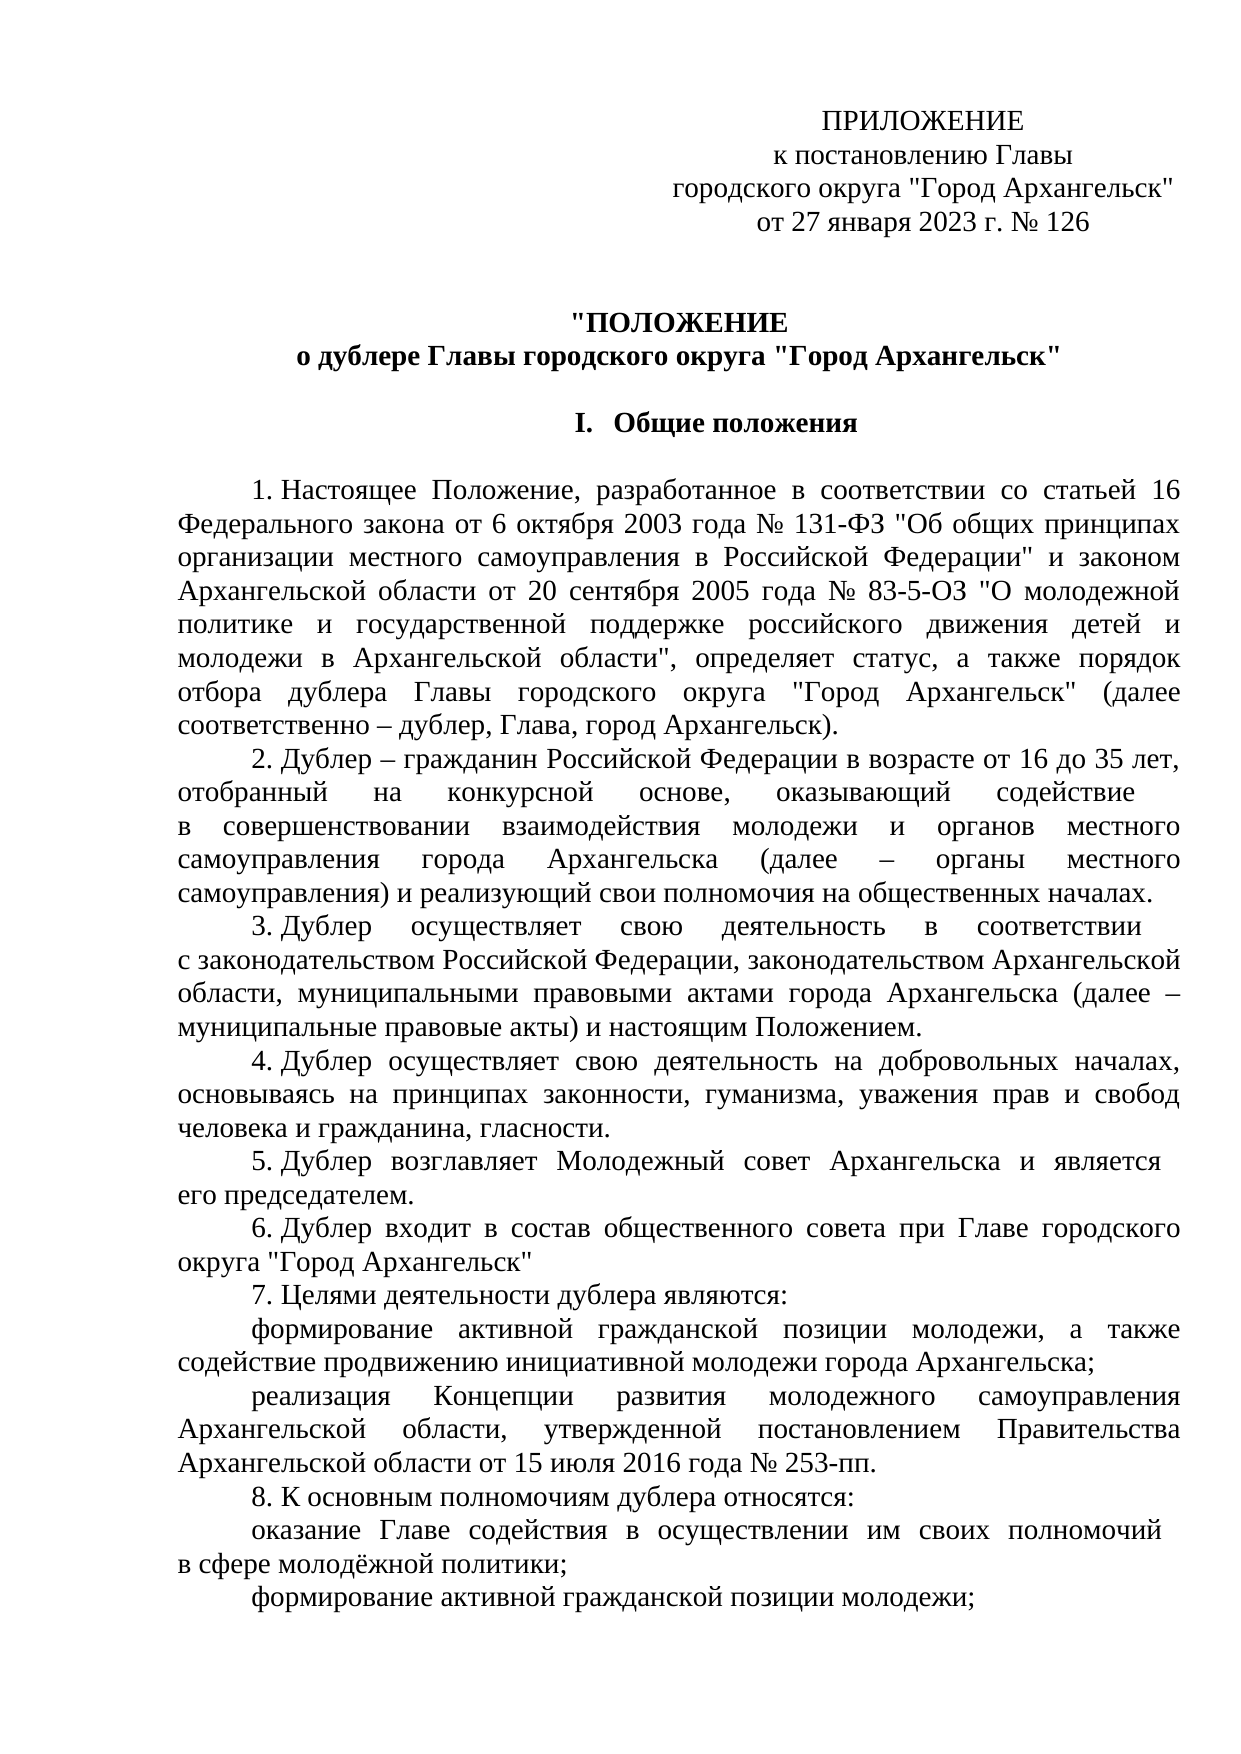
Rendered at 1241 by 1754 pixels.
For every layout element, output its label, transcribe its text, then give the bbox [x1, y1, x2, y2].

text к постановлению Главы [664, 137, 1181, 171]
text формирование активной гражданской позиции молодежи; [177, 1579, 1181, 1613]
text 8. К основным полномочиям дублера относятся: [177, 1479, 1181, 1512]
text 6. Дублер входит в состав общественного совета при Главе городского округа "Город Архангельск" [177, 1210, 1181, 1277]
text 7. Целями деятельности дублера являются: [177, 1277, 1181, 1311]
text оказание Главе содействия в осуществлении им своих полномочий в сфере молодёжной политики; [177, 1512, 1181, 1579]
text реализация Концепции развития молодежного самоуправления Архангельской области, утвержденной постановлением Правительства Архангельской области от 15 июля 2016 года № 253-пп. [177, 1378, 1181, 1479]
text 2. Дублер – гражданин Российской Федерации в возрасте от 16 до 35 лет, отобранный на конкурсной основе, оказывающий содействие в совершенствовании взаимодействия молодежи и органов местного самоуправления города Архангельска (далее – органы местного самоуправления) и реализующий свои полномочия на общественных началах. [177, 741, 1181, 908]
list Общие положения [251, 405, 1181, 439]
text 3. Дублер осуществляет свою деятельность в соответствии с законодательством Российской Федерации, законодательством Архангельской области, муниципальными правовыми актами города Архангельска (далее – муниципальные правовые акты) и настоящим Положением. [177, 908, 1181, 1043]
text 4. Дублер осуществляет свою деятельность на добровольных началах, основываясь на принципах законности, гуманизма, уважения прав и свобод человека и гражданина, гласности. [177, 1043, 1181, 1143]
title о дублере Главы городского округа "Город Архангельск" [177, 338, 1181, 372]
text ПРИЛОЖЕНИЕ [664, 103, 1181, 137]
text от 27 января 2023 г. № 126 [664, 204, 1181, 238]
text 5. Дублер возглавляет Молодежный совет Архангельска и является его председателем. [177, 1143, 1181, 1210]
text городского округа "Город Архангельск" [664, 171, 1181, 204]
text "ПОЛОЖЕНИЕ [177, 305, 1181, 338]
text формирование активной гражданской позиции молодежи, а также содействие продвижению инициативной молодежи города Архангельска; [177, 1311, 1181, 1378]
text 1. Настоящее Положение, разработанное в соответствии со статьей 16 Федерального закона от 6 октября 2003 года № 131-ФЗ "Об общих принципах организации местного самоуправления в Российской Федерации" и законом Архангельской области от 20 сентября 2005 года № 83-5-ОЗ "О молодежной политике и государственной поддержке российского движения детей и молодежи в Архангельской области", определяет статус, а также порядок отбора дублера Главы городского округа "Город Архангельск" (далее соответственно – дублер, Глава, город Архангельск). [177, 472, 1181, 741]
